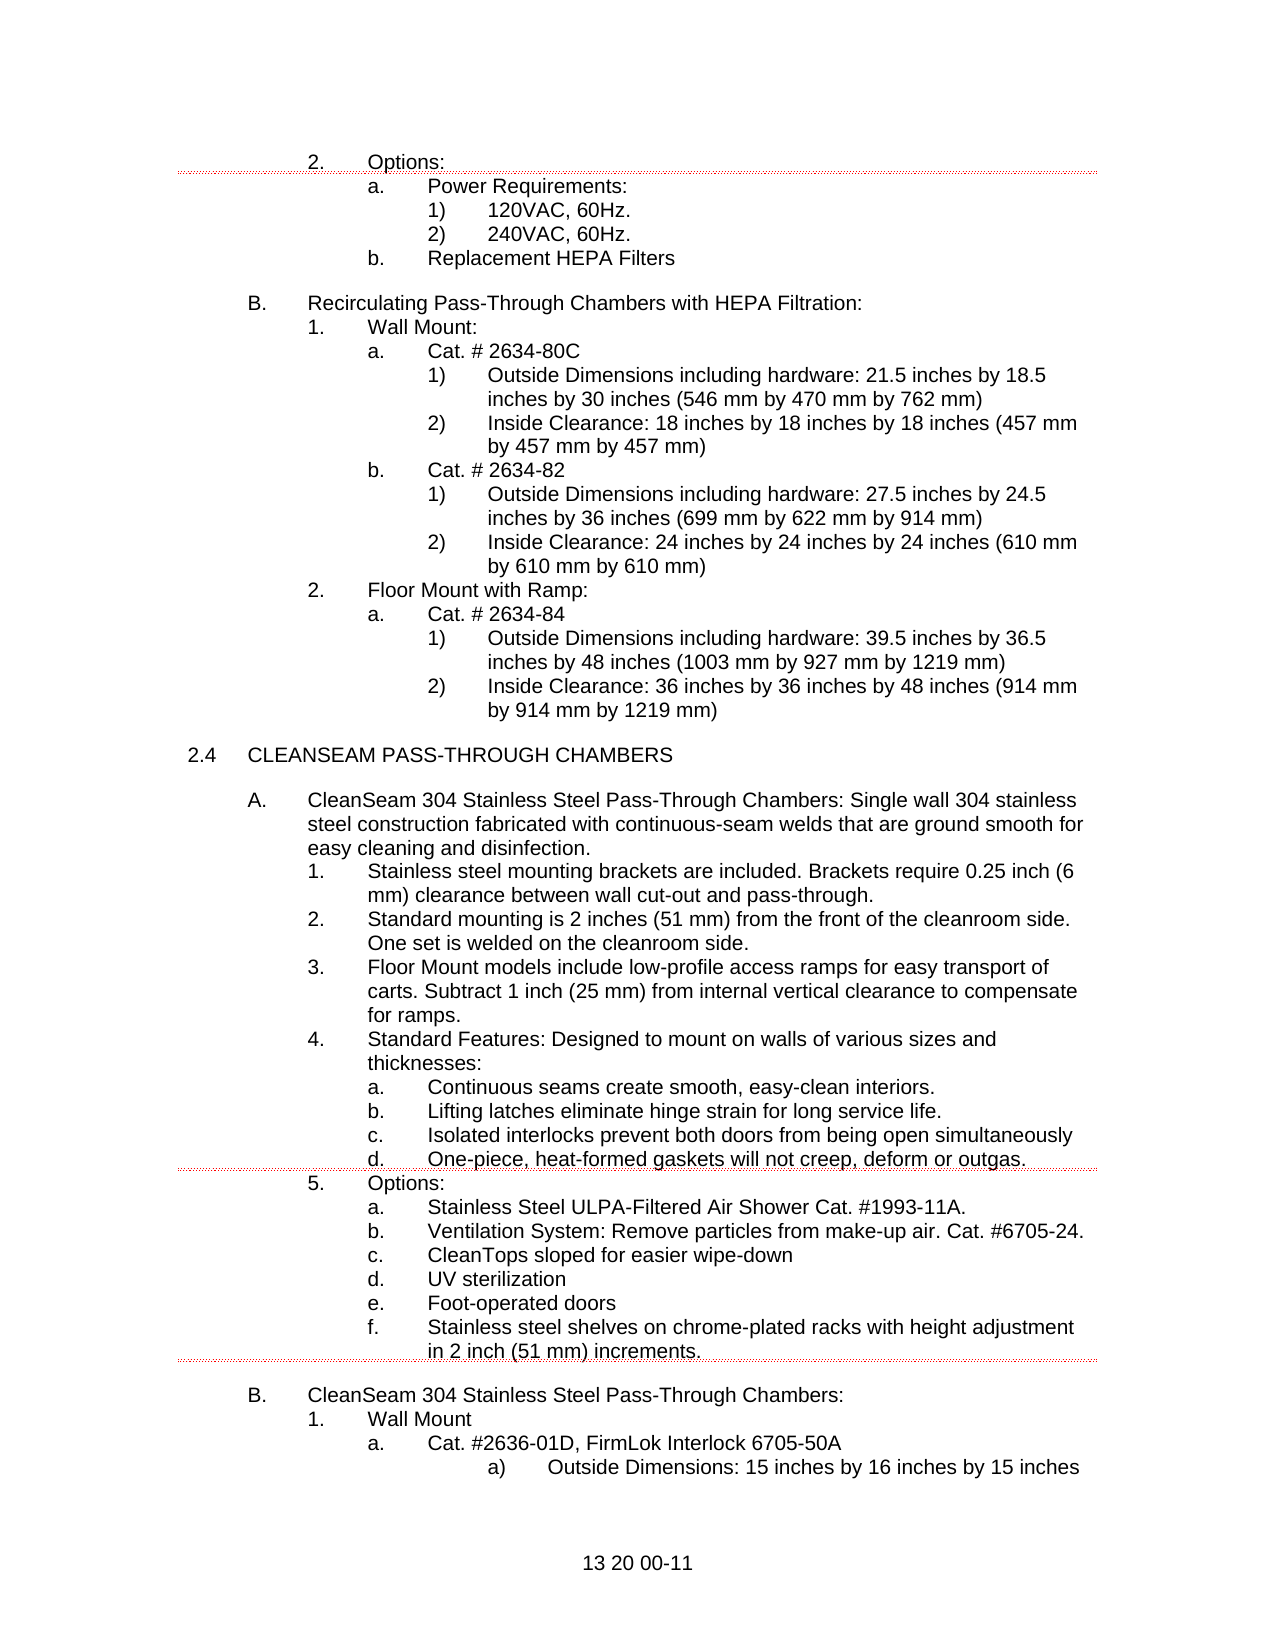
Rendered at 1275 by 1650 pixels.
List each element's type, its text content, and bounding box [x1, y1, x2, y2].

list Cat. # 2634-82 [367, 458, 1087, 482]
list Recirculating Pass-Through Chambers with HEPA Filtration: [247, 291, 1087, 314]
list Inside Clearance: 24 inches by 24 inches by 24 inches (610 mm by 610 mm by 610 mm) [427, 530, 1087, 578]
list Cat. # 2634-84 [367, 602, 1087, 626]
list Isolated interlocks prevent both doors from being open simultaneously [367, 1123, 1087, 1147]
list CLEANSEAM PASS-THROUGH CHAMBERS [187, 743, 1087, 767]
list CleanSeam 304 Stainless Steel Pass-Through Chambers: Single wall 304 stainless steel construction fabricated with continuous-seam welds that are ground smooth for easy cleaning and disinfection. [247, 787, 1087, 859]
list Cat. #2636-01D, FirmLok Interlock 6705-50A [367, 1431, 1087, 1455]
list Floor Mount with Ramp: [307, 578, 1087, 602]
list 120VAC, 60Hz. [427, 198, 1087, 222]
list CleanTops sloped for easier wipe-down [367, 1243, 1087, 1267]
list One-piece, heat-formed gaskets will not creep, deform or outgas. [367, 1147, 1087, 1171]
list Replacement HEPA Filters [367, 246, 1087, 270]
list CleanSeam 304 Stainless Steel Pass-Through Chambers: [247, 1383, 1087, 1407]
list Outside Dimensions including hardware: 21.5 inches by 18.5 inches by 30 inches (546 mm by 470 mm by 762 mm) [427, 362, 1087, 410]
list Outside Dimensions including hardware: 39.5 inches by 36.5 inches by 48 inches (1003 mm by 927 mm by 1219 mm) [427, 626, 1087, 674]
list Inside Clearance: 18 inches by 18 inches by 18 inches (457 mm by 457 mm by 457 mm) [427, 410, 1087, 458]
list Stainless steel shelves on chrome-plated racks with height adjustment in 2 inch (51 mm) increments. [367, 1314, 1087, 1362]
list Stainless Steel ULPA-Filtered Air Shower Cat. #1993-11A. [367, 1195, 1087, 1219]
list Ventilation System: Remove particles from make-up air. Cat. #6705-24. [367, 1219, 1087, 1243]
list Foot-operated doors [367, 1291, 1087, 1314]
list Lifting latches eliminate hinge strain for long service life. [367, 1099, 1087, 1123]
list Wall Mount [307, 1407, 1087, 1431]
list Standard Features: Designed to mount on walls of various sizes and thicknesses: [307, 1027, 1087, 1075]
list Continuous seams create smooth, easy-clean interiors. [367, 1075, 1087, 1099]
list Cat. # 2634-80C [367, 338, 1087, 362]
list 240VAC, 60Hz. [427, 222, 1087, 246]
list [487, 1455, 1087, 1479]
list UV sterilization [367, 1267, 1087, 1291]
list Options: [307, 150, 1087, 174]
list Wall Mount: [307, 314, 1087, 338]
list Floor Mount models include low-profile access ramps for easy transport of carts. Subtract 1 inch (25 mm) from internal vertical clearance to compensate for ramps. [307, 955, 1087, 1027]
list Options: [307, 1171, 1087, 1195]
list Outside Dimensions including hardware: 27.5 inches by 24.5 inches by 36 inches (699 mm by 622 mm by 914 mm) [427, 482, 1087, 530]
list Stainless steel mounting brackets are included. Brackets require 0.25 inch (6 mm) clearance between wall cut-out and pass-through. [307, 859, 1087, 907]
list Standard mounting is 2 inches (51 mm) from the front of the cleanroom side. One set is welded on the cleanroom side. [307, 907, 1087, 955]
list Inside Clearance: 36 inches by 36 inches by 48 inches (914 mm by 914 mm by 1219 mm) [427, 674, 1087, 722]
list Power Requirements: [367, 174, 1087, 198]
